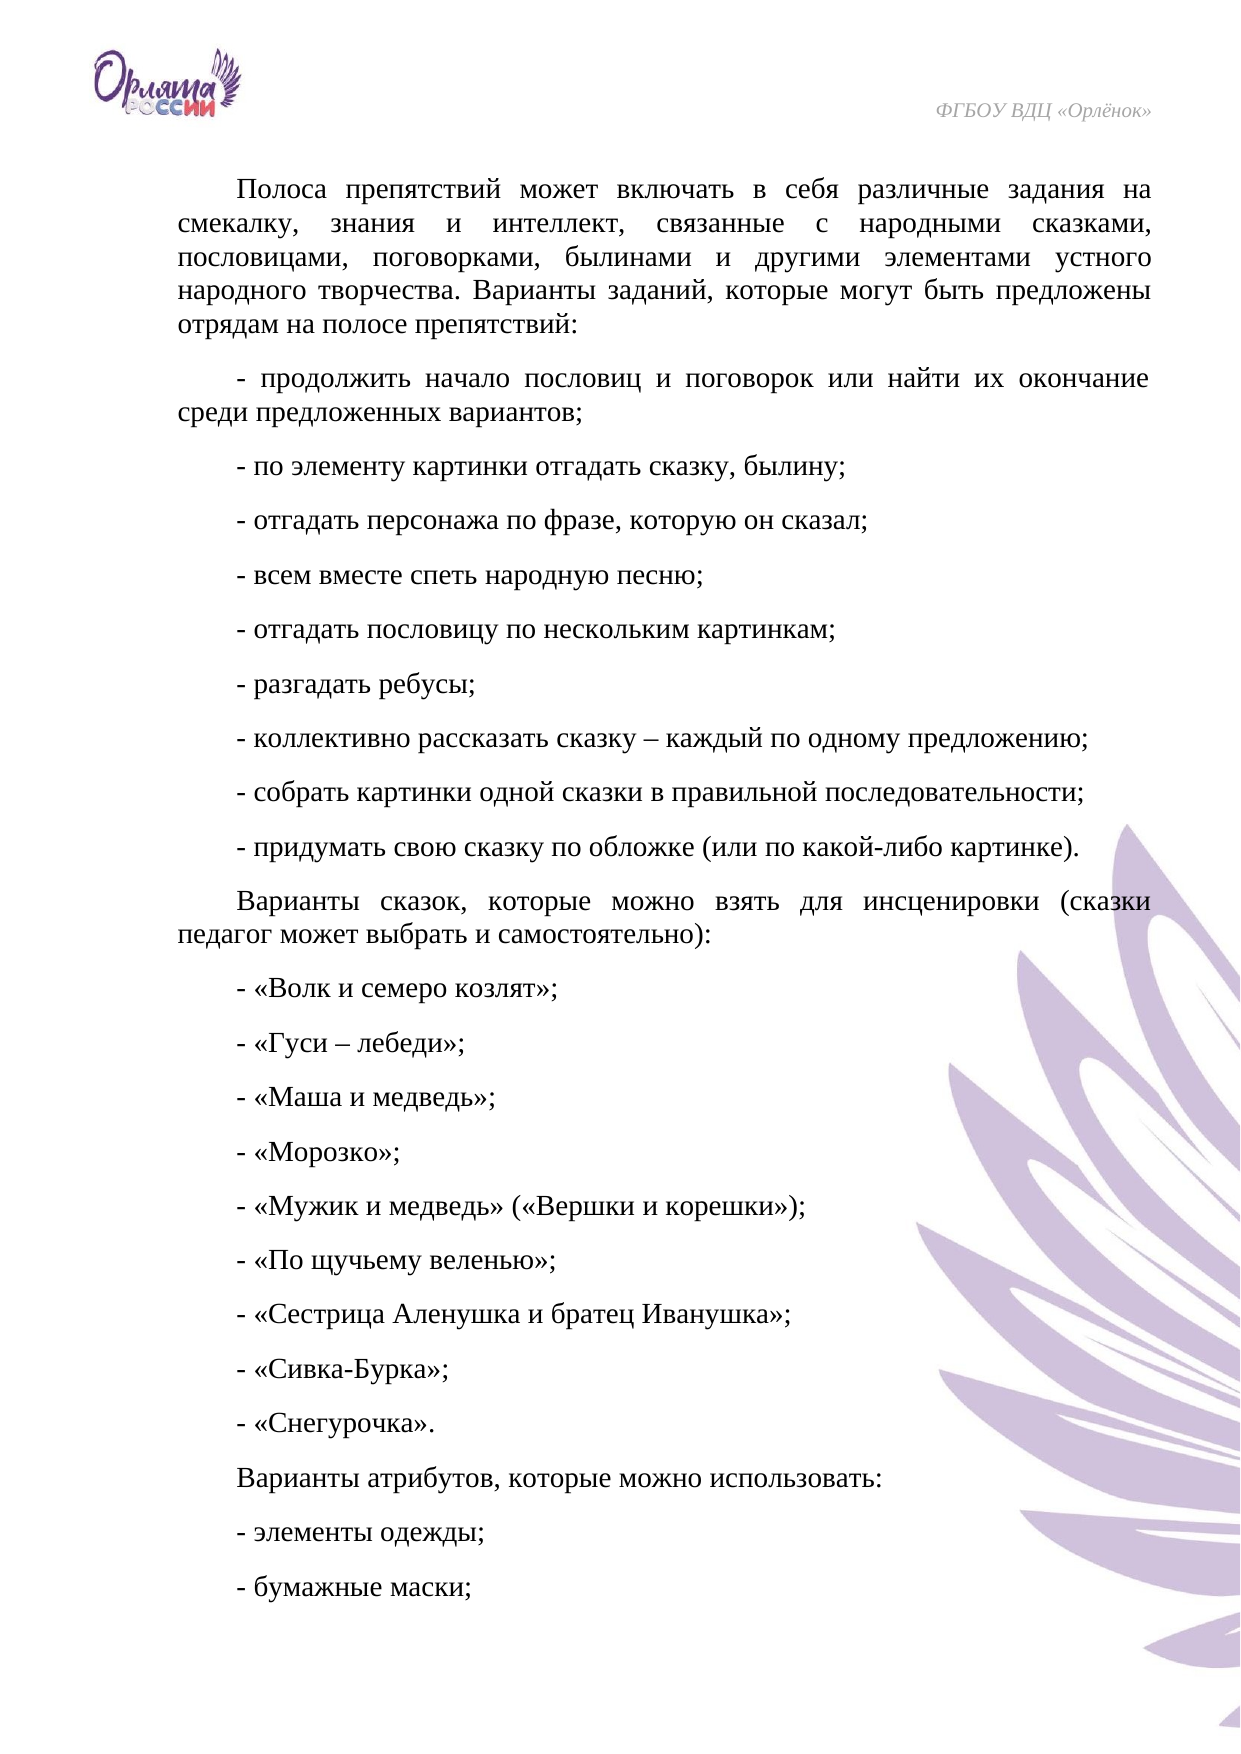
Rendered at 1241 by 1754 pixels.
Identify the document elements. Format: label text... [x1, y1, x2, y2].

list собрать картинки одной сказки в правильной последовательности; [236, 774, 1176, 808]
list «Гуси – лебеди»; [236, 1025, 1176, 1058]
list отгадать персонажа по фразе, которую он сказал; [236, 502, 1176, 536]
picture [88, 43, 1241, 1736]
text Полоса препятствий может включать в себя различные задания на смекалку, знания и интеллект, связанные с народными сказками, пословицами, поговорками, былинами и другими элементами устного народного творчества. Варианты заданий, которые могут быть предложены отрядам на полосе препятствий: [177, 172, 1152, 339]
list элементы одежды; [236, 1514, 1176, 1548]
list всем вместе спеть народную песню; [236, 557, 1176, 591]
list коллективно рассказать сказку – каждый по одному предложению; [236, 720, 1176, 753]
text Варианты сказок, которые можно взять для инсценировки (сказки педагог может выбрать и самостоятельно): [177, 883, 1151, 950]
text Варианты атрибутов, которые можно использовать: [236, 1460, 1176, 1493]
list «Морозко»; [236, 1134, 1176, 1167]
text ФГБОУ ВДЦ «Орлёнок» [154, 97, 1152, 122]
list «Сивка-Бурка»; [236, 1351, 1176, 1385]
list «Маша и медведь»; [236, 1079, 1176, 1113]
list «Сестрица Аленушка и братец Иванушка»; [236, 1297, 1176, 1330]
list бумажные маски; [236, 1569, 1176, 1602]
list «Снегурочка». [236, 1406, 1176, 1439]
list «По щучьему веленью»; [236, 1242, 1176, 1276]
list продолжить начало пословиц и поговорок или найти их окончание среди предложенных вариантов; [177, 360, 1152, 427]
list «Волк и семеро козлят»; [236, 970, 1176, 1004]
list отгадать пословицу по нескольким картинкам; [236, 611, 1176, 645]
list «Мужик и медведь» («Вершки и корешки»); [236, 1188, 1176, 1221]
list разгадать ребусы; [236, 666, 1176, 699]
list по элементу картинки отгадать сказку, былину; [236, 448, 1176, 482]
list придумать свою сказку по обложке (или по какой-либо картинке). [236, 829, 1176, 862]
